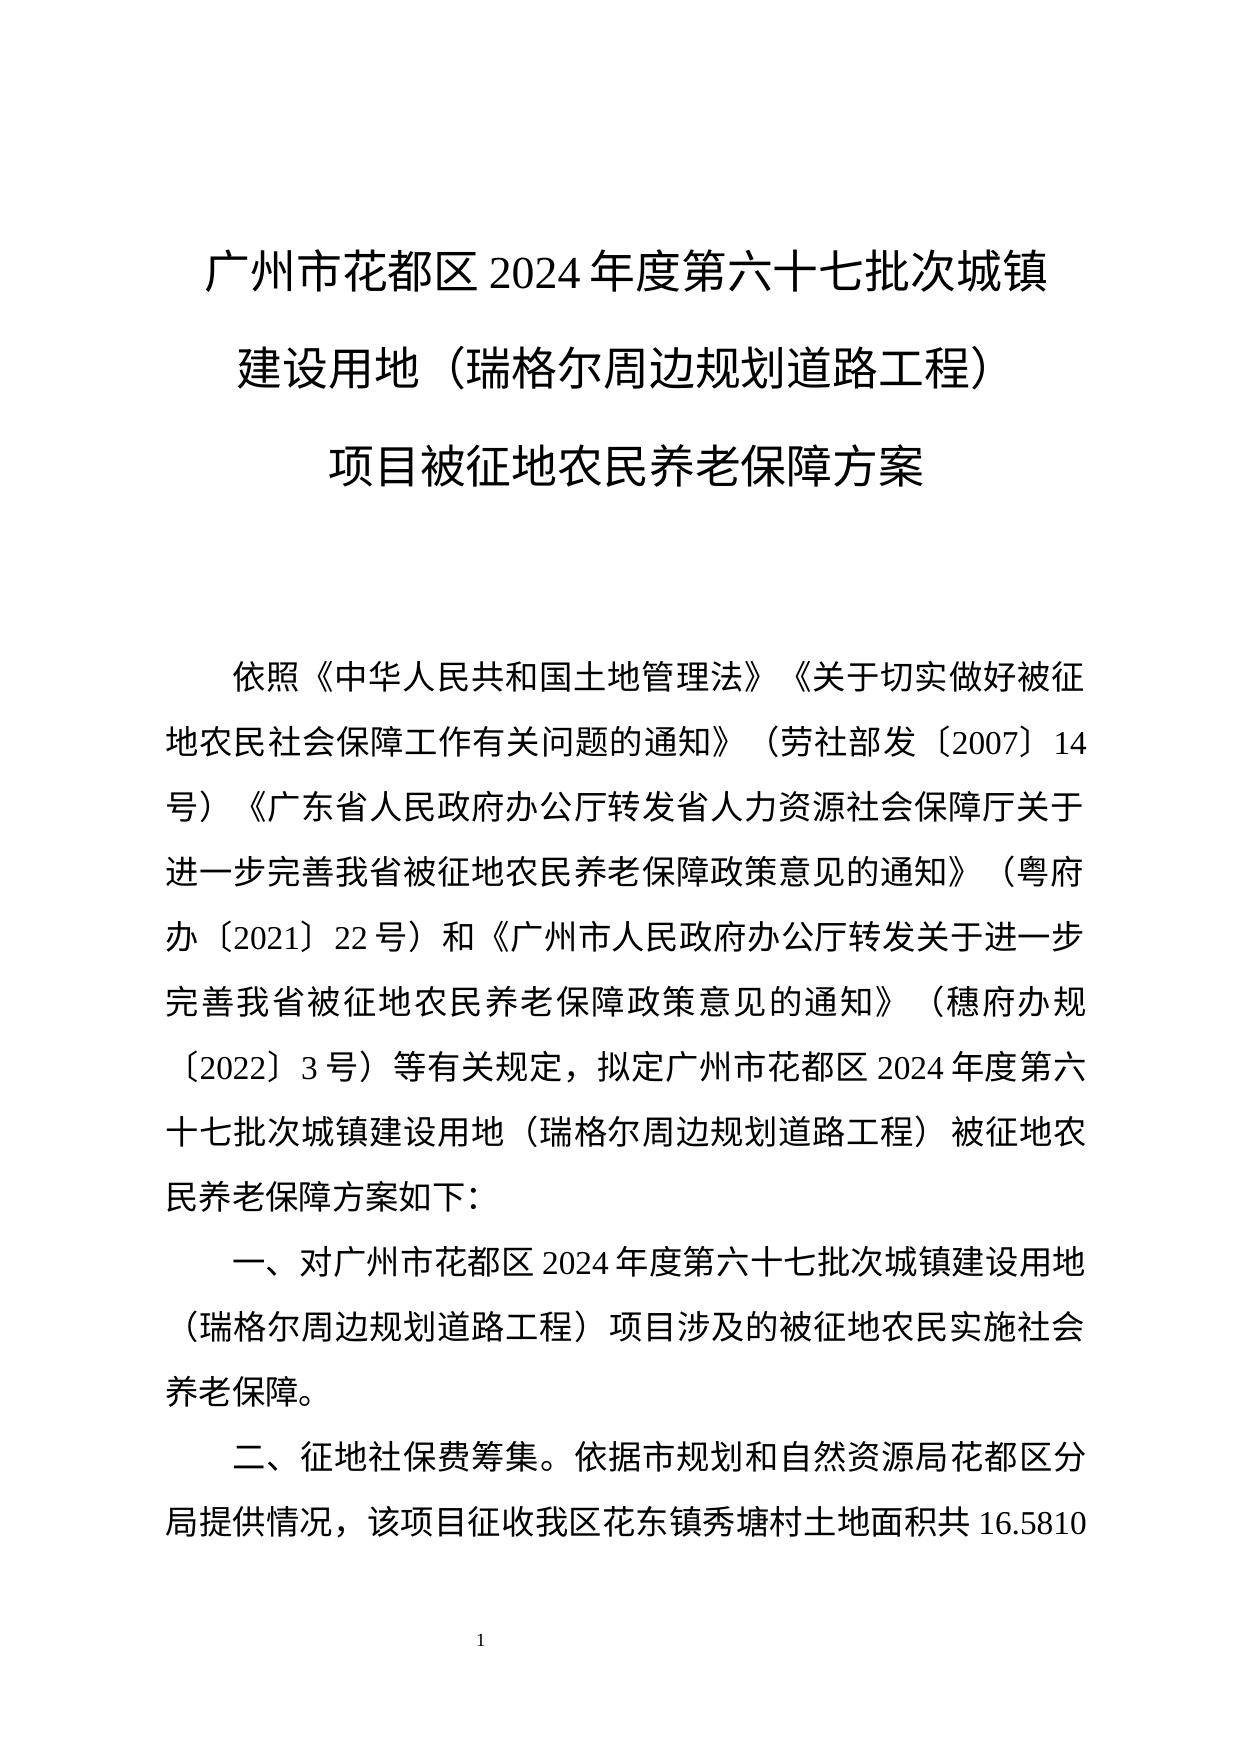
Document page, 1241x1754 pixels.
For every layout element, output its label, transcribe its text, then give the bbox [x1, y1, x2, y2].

text 依照《中华人民共和国土地管理法》《关于切实做好被征地农民社会保障工作有关问题的通知》（劳社部发〔2007〕14号）《广东省人民政府办公厅转发省人力资源社会保障厅关于进一步完善我省被征地农民养老保障政策意见的通知》（粤府办〔2021〕22号）和《广州市人民政府办公厅转发关于进一步完善我省被征地农民养老保障政策意见的通知》（穗府办规〔2022〕3号）等有关规定，拟定广州市花都区2024年度第六十七批次城镇建设用地（瑞格尔周边规划道路工程）被征地农民养老保障方案如下： [165, 1024, 1087, 1227]
text 依照《中华人民共和国土地管理法》《关于切实做好被征地农民社会保障工作有关问题的通知》（劳社部发〔2007〕14号）《广东省人民政府办公厅转发省人力资源社会保障厅关于进一步完善我省被征地农民养老保障政策意见的通知》（粤府办〔2021〕22号）和《广州市人民政府办公厅转发关于进一步完善我省被征地农民养老保障政策意见的通知》（穗府办规〔2022〕3号）等有关规定，拟定广州市花都区2024年度第六十七批次城镇建设用地（瑞格尔周边规划道路工程）被征地农民养老保障方案如下： [165, 642, 1087, 975]
text 一、对广州市花都区2024年度第六十七批次城镇建设用地（瑞格尔周边规划道路工程）项目涉及的被征地农民实施社会养老保障。 [165, 1227, 1087, 1422]
text 项目被征地农民养老保障方案 [165, 414, 1087, 512]
text 广州市花都区2024年度第六十七批次城镇 [165, 219, 1087, 317]
text 建设用地（瑞格尔周边规划道路工程） [165, 317, 1087, 414]
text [165, 1422, 1087, 1552]
